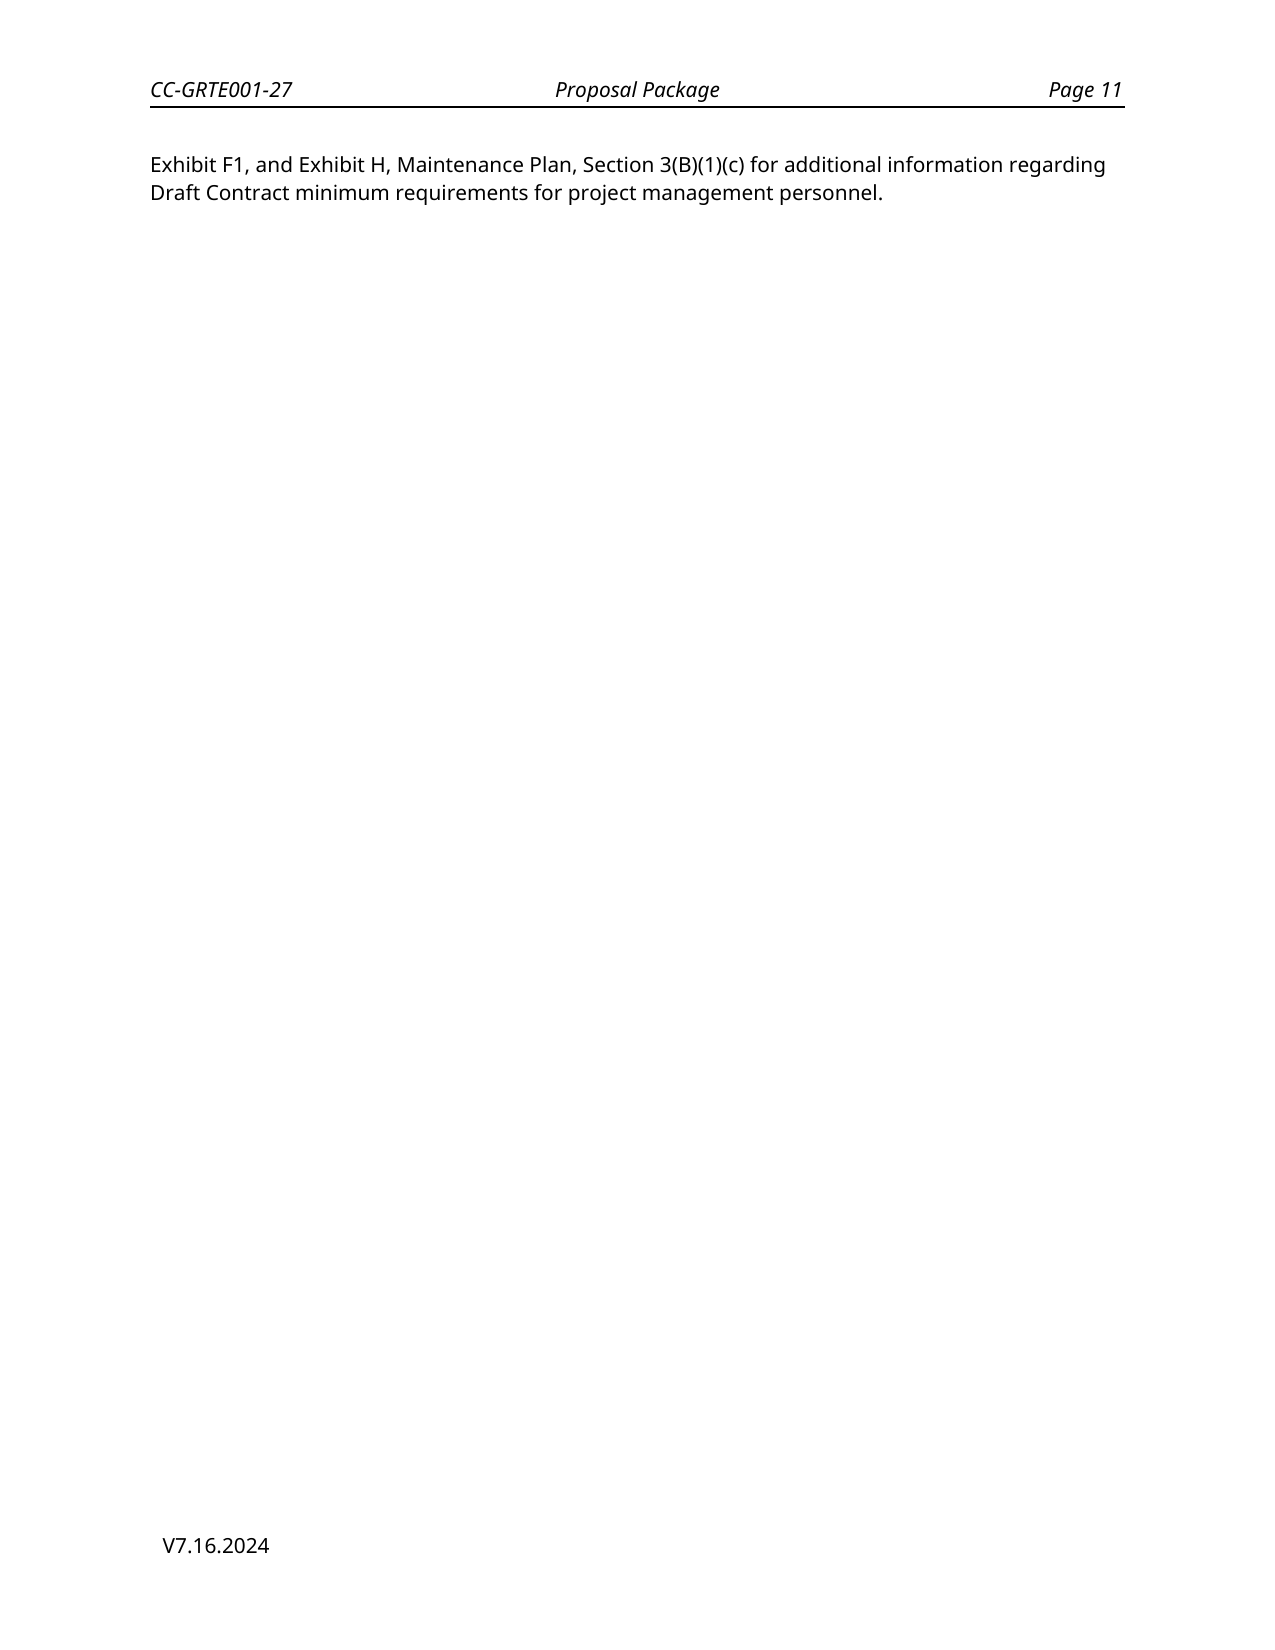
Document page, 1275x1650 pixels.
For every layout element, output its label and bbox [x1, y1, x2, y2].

text [150, 150, 1125, 207]
